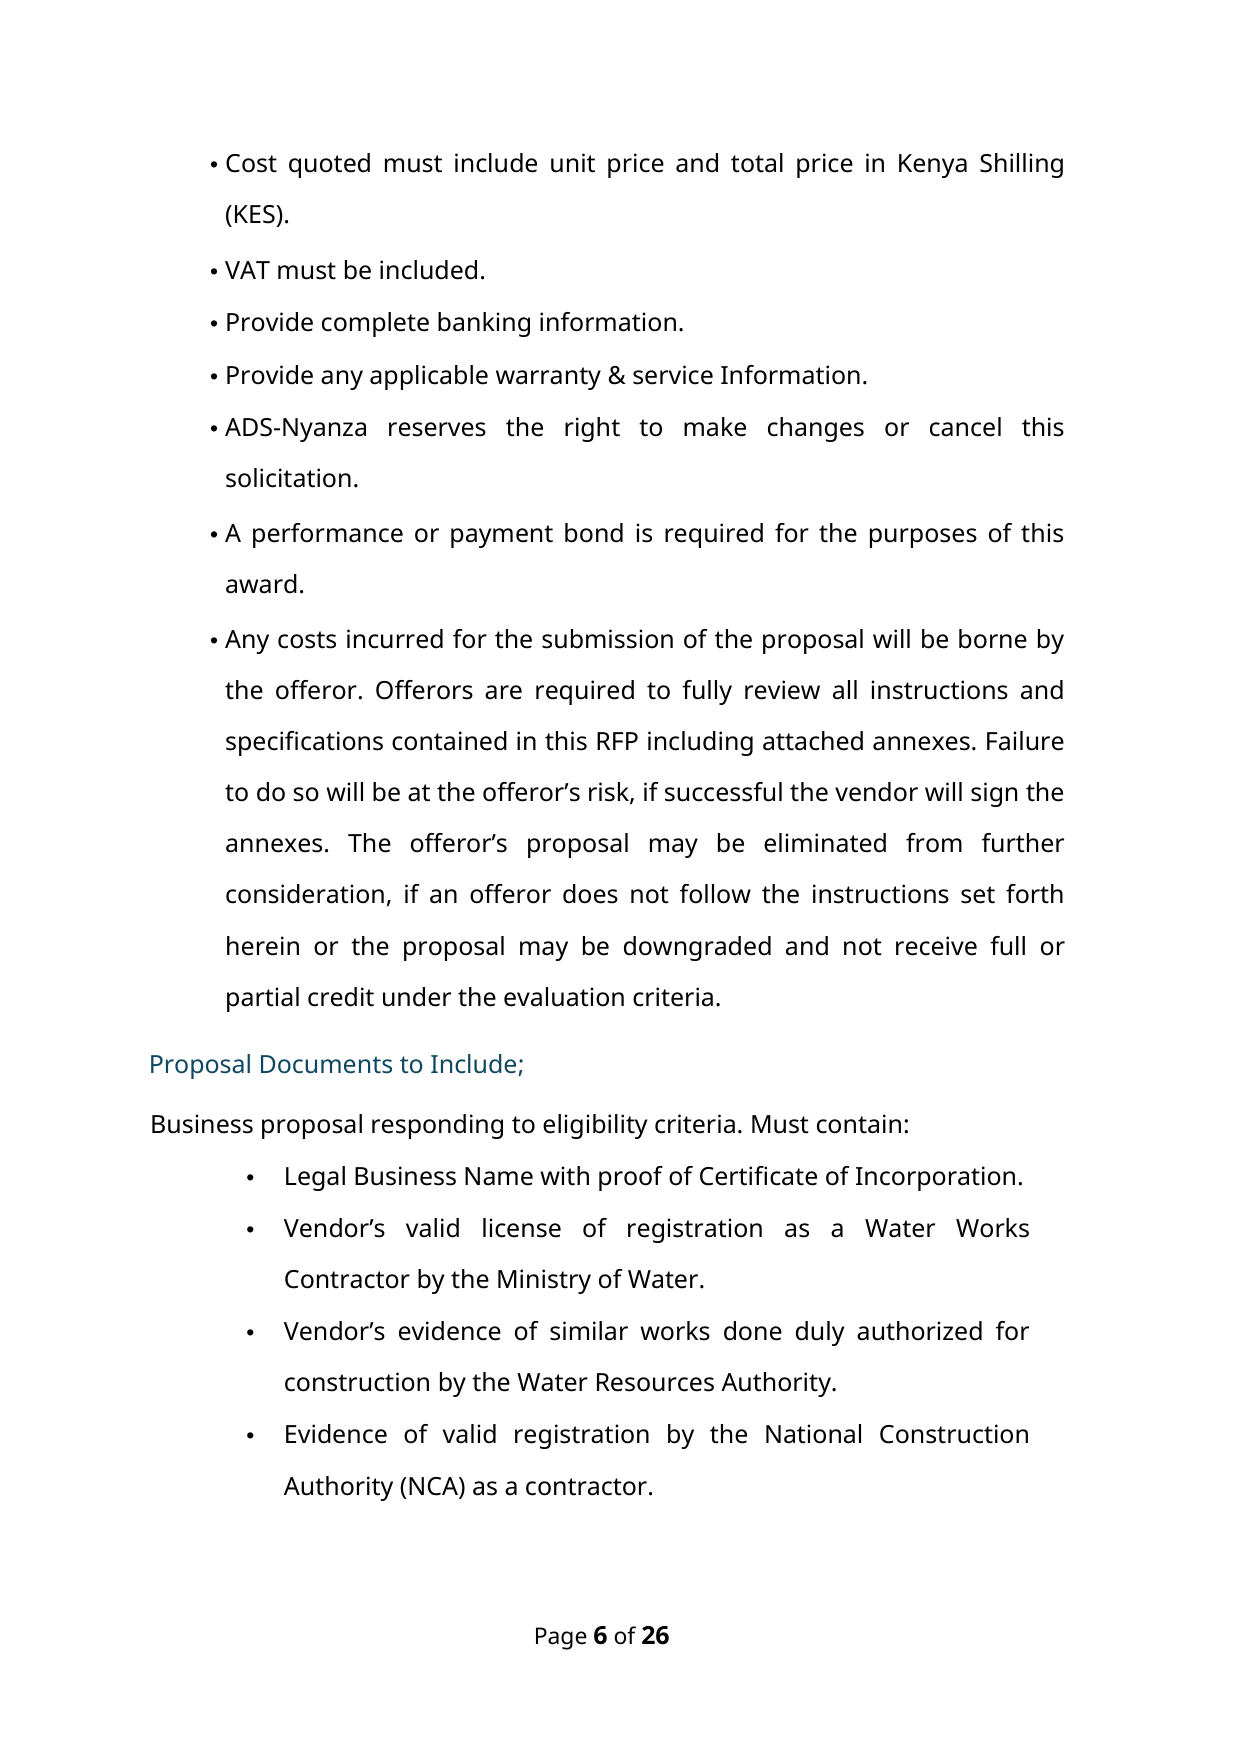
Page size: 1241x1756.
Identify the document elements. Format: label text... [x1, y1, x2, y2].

list Vendor’s evidence of similar works done duly authorized for construction by the Water Resources Authority. [246, 1314, 1031, 1399]
list ADS-Nyanza reserves the right to make changes or cancel this solicitation. [210, 409, 1066, 494]
list Provide any applicable warranty & service Information. [210, 357, 1066, 391]
list Cost quoted must include unit price and total price in Kenya Shilling (KES). [210, 146, 1066, 231]
subtitle Proposal Documents to Include; [148, 1047, 1090, 1081]
list Evidence of valid registration by the National Construction Authority (NCA) as a contractor. [246, 1417, 1031, 1502]
list A performance or payment bond is required for the purposes of this award. [210, 516, 1066, 601]
text Business proposal responding to eligibility criteria. Must contain: [150, 1106, 1091, 1140]
list VAT must be included. [210, 253, 1066, 287]
list Provide complete banking information. [210, 305, 1066, 339]
list Legal Business Name with proof of Certificate of Incorporation. [246, 1158, 1031, 1193]
list Any costs incurred for the submission of the proposal will be borne by the offeror. Offerors are required to fully review all instructions and specifications contained in this RFP including attached annexes. Failure to do so will be at the offeror’s risk, if successful the vendor will sign the annexes. The offeror’s proposal may be eliminated from further consideration, if an offeror does not follow the instructions set forth herein or the proposal may be downgraded and not receive full or partial credit under the evaluation criteria. [210, 622, 1066, 1013]
list Vendor’s valid license of registration as a Water Works Contractor by the Ministry of Water. [246, 1211, 1031, 1296]
